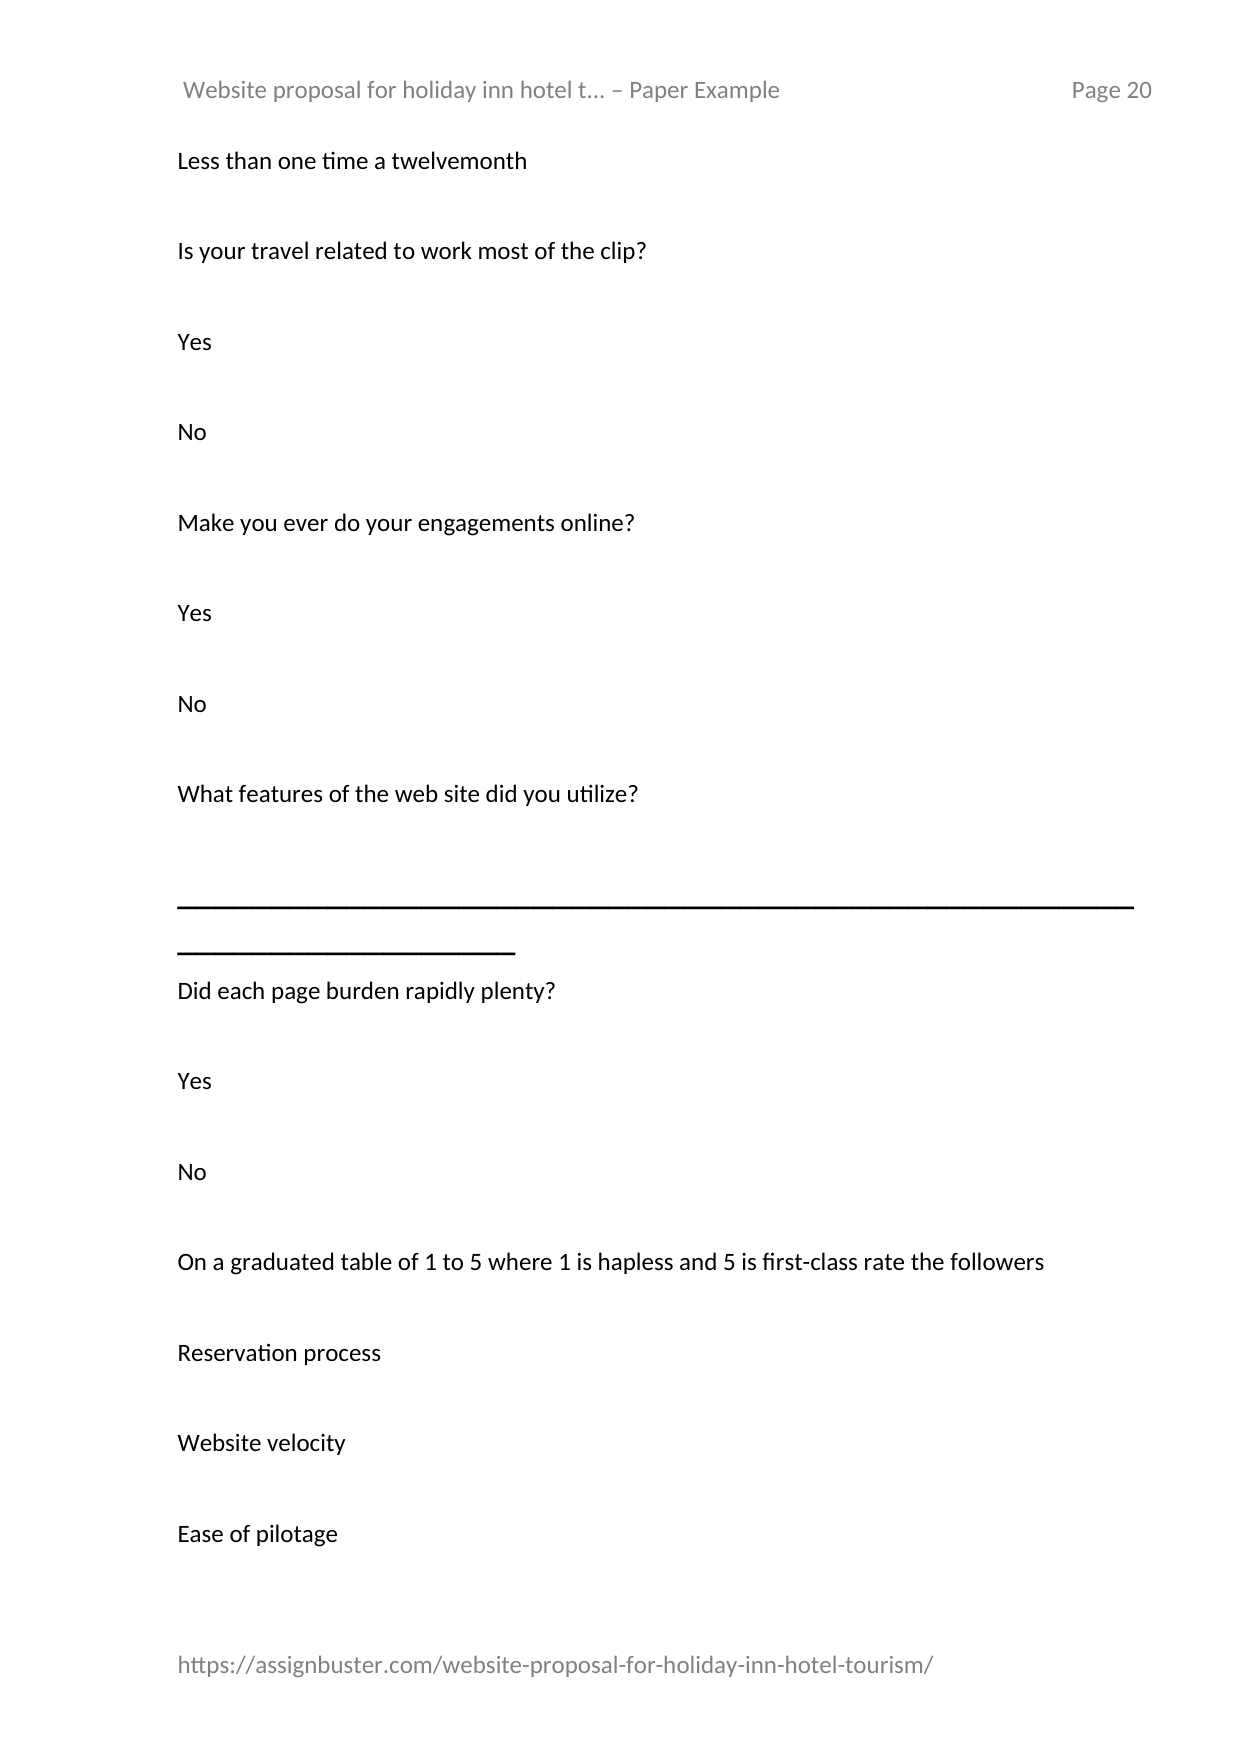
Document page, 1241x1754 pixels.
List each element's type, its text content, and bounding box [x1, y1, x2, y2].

text Yes [177, 1065, 1152, 1096]
text Website velocity [177, 1427, 1152, 1458]
text Is your travel related to work most of the clip? [177, 236, 1152, 266]
text Did each page burden rapidly plenty? [177, 975, 1152, 1005]
text Yes [177, 326, 1152, 357]
text No [177, 1156, 1152, 1186]
text Less than one time a twelvemonth [177, 145, 1152, 176]
text No [177, 417, 1152, 447]
text Yes [177, 598, 1152, 628]
text What features of the web site did you utilize? [177, 779, 1152, 809]
text Make you ever do your engagements online? [177, 507, 1152, 538]
text No [177, 688, 1152, 719]
text On a graduated table of 1 to 5 where 1 is hapless and 5 is first-class rate the followers [177, 1246, 1152, 1277]
text Ease of pilotage [177, 1518, 1152, 1548]
text Reservation process [177, 1337, 1152, 1367]
subtitle _____________________________________________________________________ [177, 869, 1152, 959]
